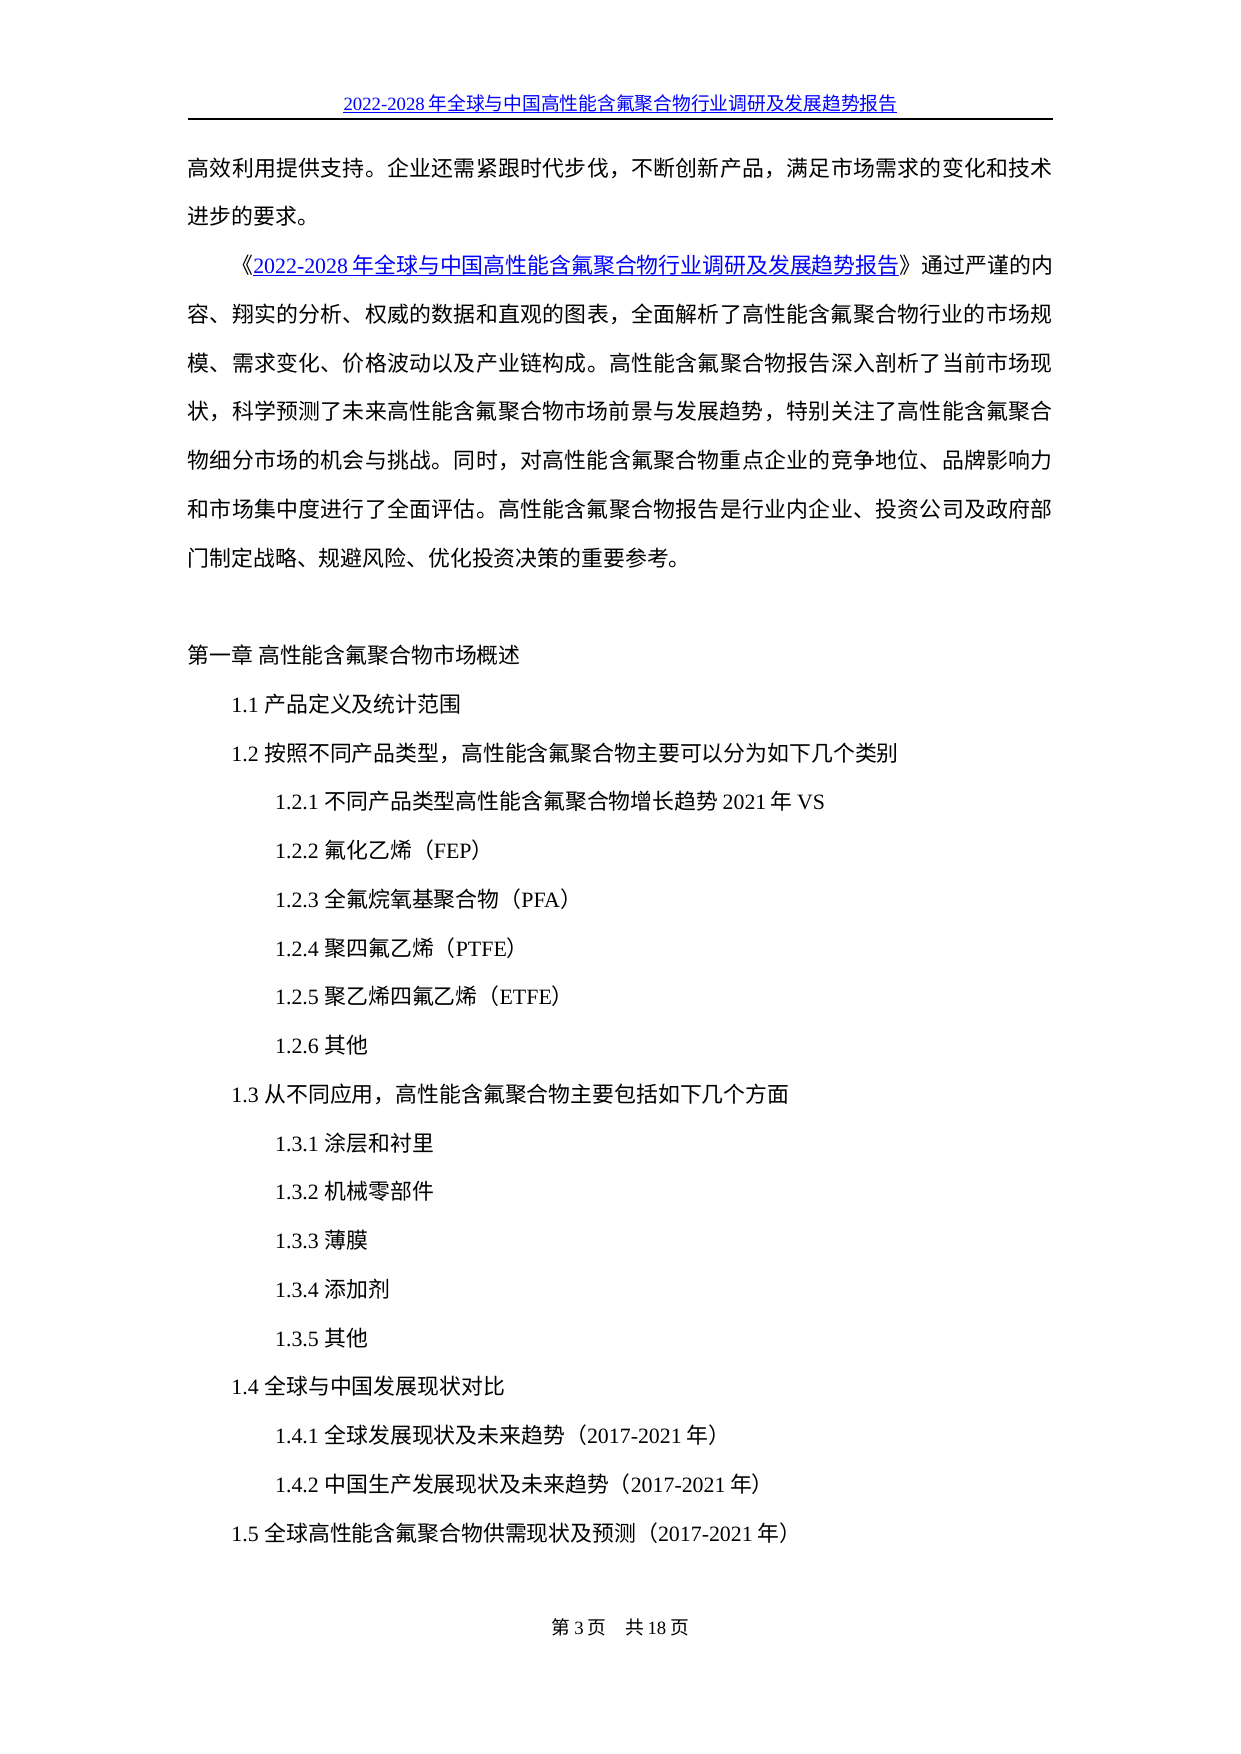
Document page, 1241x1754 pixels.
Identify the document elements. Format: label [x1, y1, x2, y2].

text [187, 150, 1053, 1548]
